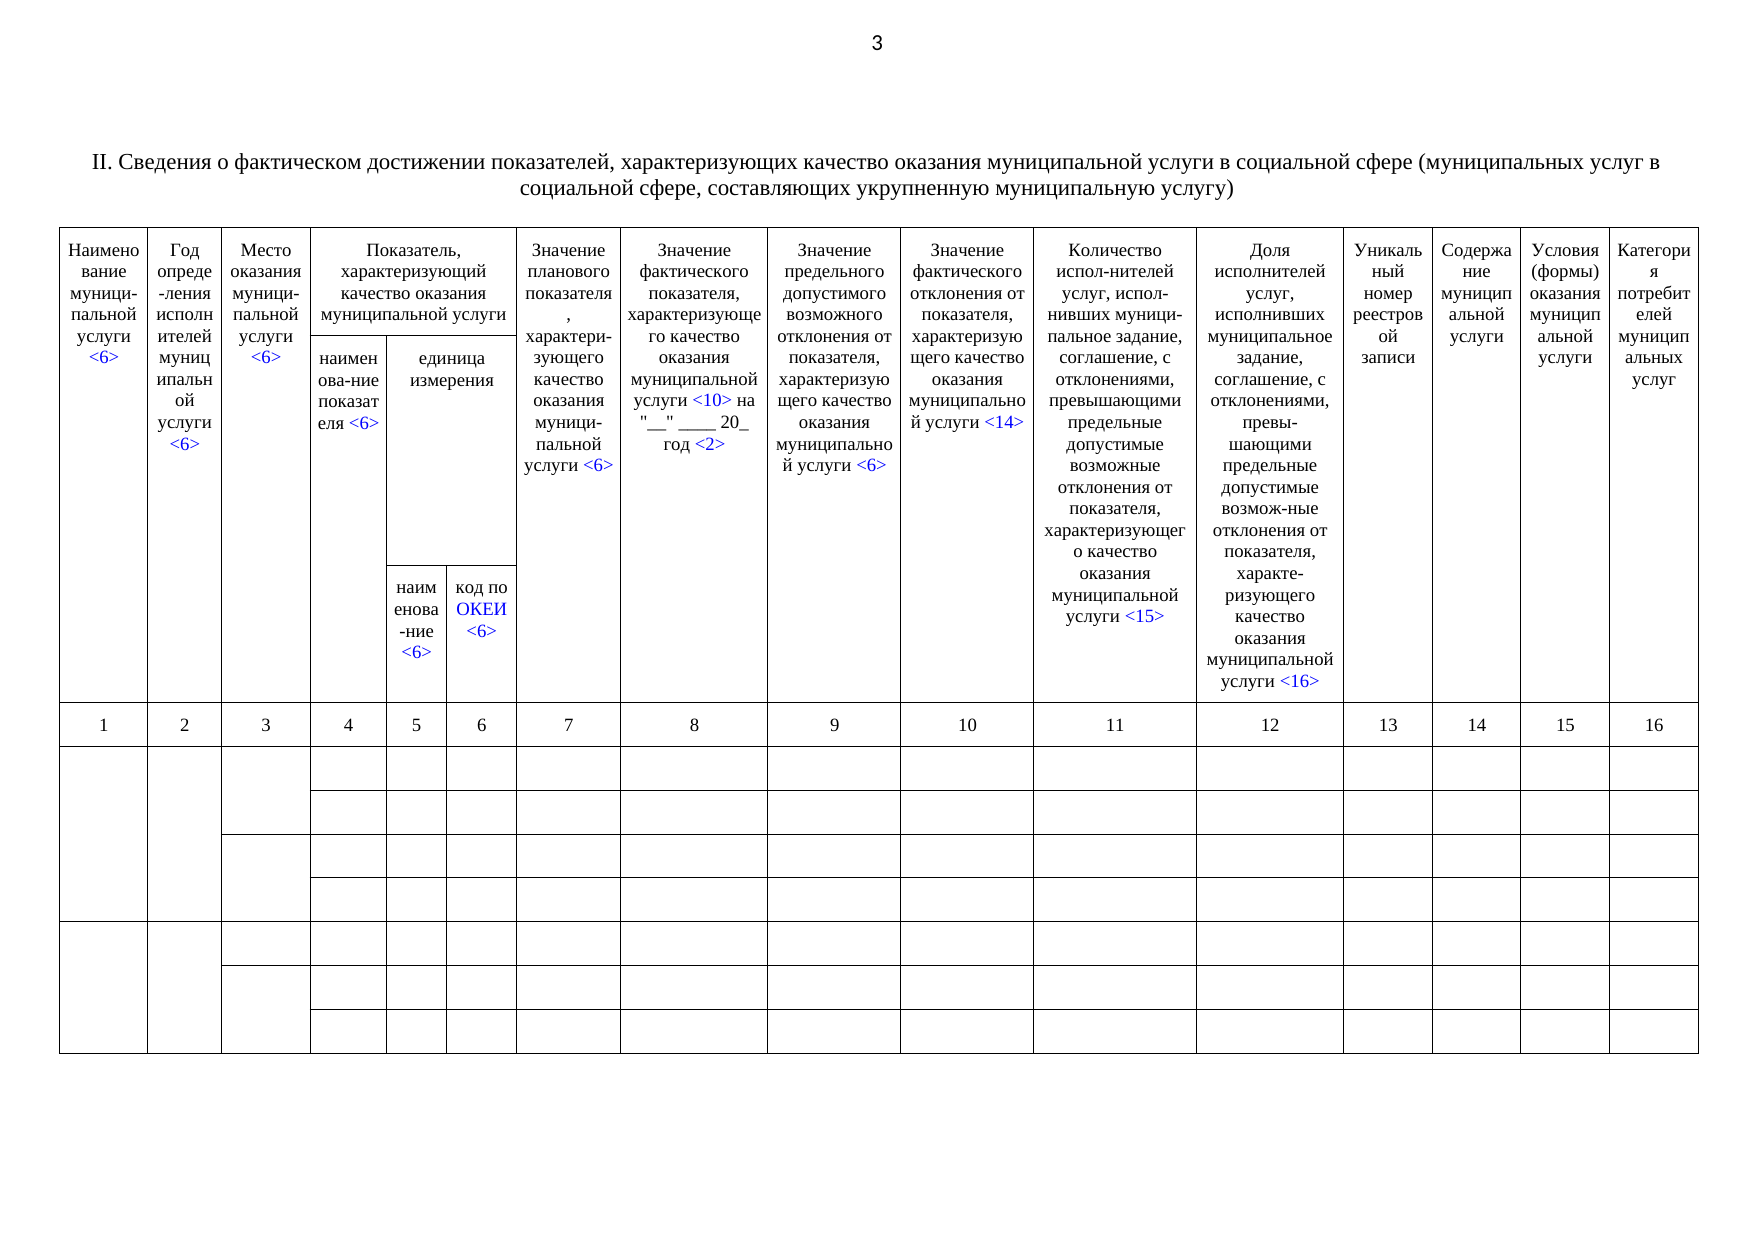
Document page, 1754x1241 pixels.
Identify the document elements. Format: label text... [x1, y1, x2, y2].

table_cell [1610, 966, 1698, 1009]
table_cell [768, 1010, 900, 1053]
table_cell [517, 791, 620, 833]
table_cell 12 [1197, 703, 1343, 746]
table_cell [1197, 747, 1343, 789]
table_cell [1197, 791, 1343, 833]
table_cell 14 [1433, 703, 1520, 746]
text II. Сведения о фактическом достижении показателей, характеризующих качество оказания муниципальной услуги в социальной сфере (муниципальных услуг в социальной сфере, составляющих укрупненную муниципальную услугу) [59, 148, 1695, 200]
table_cell [311, 835, 386, 877]
table_cell [1197, 835, 1343, 877]
table_cell [621, 922, 767, 965]
table_cell [447, 835, 516, 877]
table_cell [148, 922, 221, 1053]
table_cell [517, 878, 620, 921]
table_cell 15 [1521, 703, 1609, 746]
table_cell [447, 966, 516, 1009]
table_cell [768, 835, 900, 877]
table_header Значение фактического отклонения от показателя, характеризующего качество оказания муниципальной услуги <14> [901, 228, 1033, 702]
table_cell [1344, 1010, 1432, 1053]
table_cell [222, 966, 310, 1053]
table_cell [768, 922, 900, 965]
table_header Место оказания муници-пальной услуги <6> [222, 228, 310, 702]
table_cell 1 [60, 703, 147, 746]
table_cell [311, 922, 386, 965]
table_cell наименова-ние показателя <6> [311, 336, 386, 702]
table_cell [621, 791, 767, 833]
table_cell [621, 966, 767, 1009]
table_cell [311, 878, 386, 921]
table_header Уникальный номер реестровой записи [1344, 228, 1432, 702]
table_cell [901, 791, 1033, 833]
table_cell код по ОКЕИ <6> [447, 566, 516, 702]
table_cell [222, 835, 310, 921]
table_cell 4 [311, 703, 386, 746]
table_cell [1433, 922, 1520, 965]
table_cell [901, 922, 1033, 965]
table_cell 16 [1610, 703, 1698, 746]
table_cell [1610, 922, 1698, 965]
table_cell [1344, 922, 1432, 965]
table_cell [768, 966, 900, 1009]
table_cell [1521, 922, 1609, 965]
table_cell [1433, 835, 1520, 877]
table_cell [311, 747, 386, 789]
table_cell [1344, 835, 1432, 877]
table_cell [222, 747, 310, 833]
table_cell [621, 1010, 767, 1053]
table_cell [1344, 747, 1432, 789]
table_cell [1344, 878, 1432, 921]
table_cell [387, 791, 446, 833]
table_cell [387, 1010, 446, 1053]
table_cell [311, 966, 386, 1009]
table_cell 10 [901, 703, 1033, 746]
table_cell 5 [387, 703, 446, 746]
table_cell [447, 747, 516, 789]
table_cell [387, 878, 446, 921]
table_cell [1521, 878, 1609, 921]
table_cell [901, 835, 1033, 877]
table_cell [1433, 966, 1520, 1009]
table_cell [768, 747, 900, 789]
table_cell [517, 1010, 620, 1053]
table_cell [1034, 747, 1196, 789]
table_cell [901, 747, 1033, 789]
table_cell [60, 922, 147, 1053]
table_cell [1034, 878, 1196, 921]
table_cell [1610, 747, 1698, 789]
table_cell [1433, 747, 1520, 789]
table_cell [517, 747, 620, 789]
table_cell наименова-ние <6> [387, 566, 446, 702]
table_cell [1610, 791, 1698, 833]
table_cell [768, 878, 900, 921]
table_cell 11 [1034, 703, 1196, 746]
table_cell [1197, 878, 1343, 921]
table_cell [1344, 791, 1432, 833]
table_header Содержание муниципальной услуги [1433, 228, 1520, 702]
table_cell [901, 966, 1033, 1009]
table_cell [1610, 878, 1698, 921]
table_cell 2 [148, 703, 221, 746]
table_cell [1034, 835, 1196, 877]
table_cell [1197, 1010, 1343, 1053]
table_cell [1034, 791, 1196, 833]
table_cell [621, 878, 767, 921]
table_cell [387, 966, 446, 1009]
table_cell [517, 922, 620, 965]
table_header Количество испол-нителей услуг, испол-нивших муници-пальное задание, соглашение, с отклонениями, превышающими предельные допустимые возможные отклонения от показателя, характеризующего качество оказания муниципальной услуги <15> [1034, 228, 1196, 702]
table_cell [517, 966, 620, 1009]
table_cell [1433, 1010, 1520, 1053]
table_cell [148, 747, 221, 921]
table_cell [1521, 747, 1609, 789]
table_cell [1610, 1010, 1698, 1053]
table_header Показатель, характеризующий качество оказания муниципальной услуги [311, 228, 516, 335]
table_cell 6 [447, 703, 516, 746]
table_header Категория потребителей муниципальных услуг [1610, 228, 1698, 702]
table_cell [447, 1010, 516, 1053]
table_cell [1197, 922, 1343, 965]
table_cell [1034, 1010, 1196, 1053]
table_cell [447, 791, 516, 833]
table_cell [517, 835, 620, 877]
table_cell 9 [768, 703, 900, 746]
table_cell [1521, 791, 1609, 833]
table_cell [387, 922, 446, 965]
table_cell [1433, 878, 1520, 921]
table_cell [901, 878, 1033, 921]
table_cell [1521, 835, 1609, 877]
table_header Значение фактического показателя, характеризующего качество оказания муниципальной услуги <10> на "__" ____ 20_ год <2> [621, 228, 767, 702]
table_header Доля исполнителей услуг, исполнивших муниципальное задание, соглашение, с отклонениями, превы-шающими предельные допустимые возмож-ные отклонения от показателя, характе-ризующего качество оказания муниципальной услуги <16> [1197, 228, 1343, 702]
table_cell [621, 835, 767, 877]
table_cell 13 [1344, 703, 1432, 746]
table_cell 8 [621, 703, 767, 746]
table_cell [447, 922, 516, 965]
table_cell [60, 747, 147, 921]
table_cell [621, 747, 767, 789]
table_cell [311, 791, 386, 833]
table_cell [222, 922, 310, 965]
table_header Значение планового показателя, характери-зующего качество оказания муници-пальной услуги <6> [517, 228, 620, 702]
table_header Значение предельного допустимого возможного отклонения от показателя, характеризующего качество оказания муниципальной услуги <6> [768, 228, 900, 702]
table_cell [1433, 791, 1520, 833]
table_cell единица измерения [387, 336, 516, 565]
table_cell [1344, 966, 1432, 1009]
table_cell [387, 747, 446, 789]
table_header Наименование муници-пальной услуги <6> [60, 228, 147, 702]
table_cell [311, 1010, 386, 1053]
table_cell [387, 835, 446, 877]
table_cell [901, 1010, 1033, 1053]
table_cell [447, 878, 516, 921]
table_cell [1521, 966, 1609, 1009]
table_cell [1197, 966, 1343, 1009]
table_cell 7 [517, 703, 620, 746]
table_cell [768, 791, 900, 833]
table_cell [1610, 835, 1698, 877]
table_header Условия (формы) оказания муниципальной услуги [1521, 228, 1609, 702]
table_cell [1034, 966, 1196, 1009]
table_cell 3 [222, 703, 310, 746]
table_cell [1521, 1010, 1609, 1053]
table_header Год опреде-ления исполнителей муниципальной услуги <6> [148, 228, 221, 702]
table_cell [1034, 922, 1196, 965]
